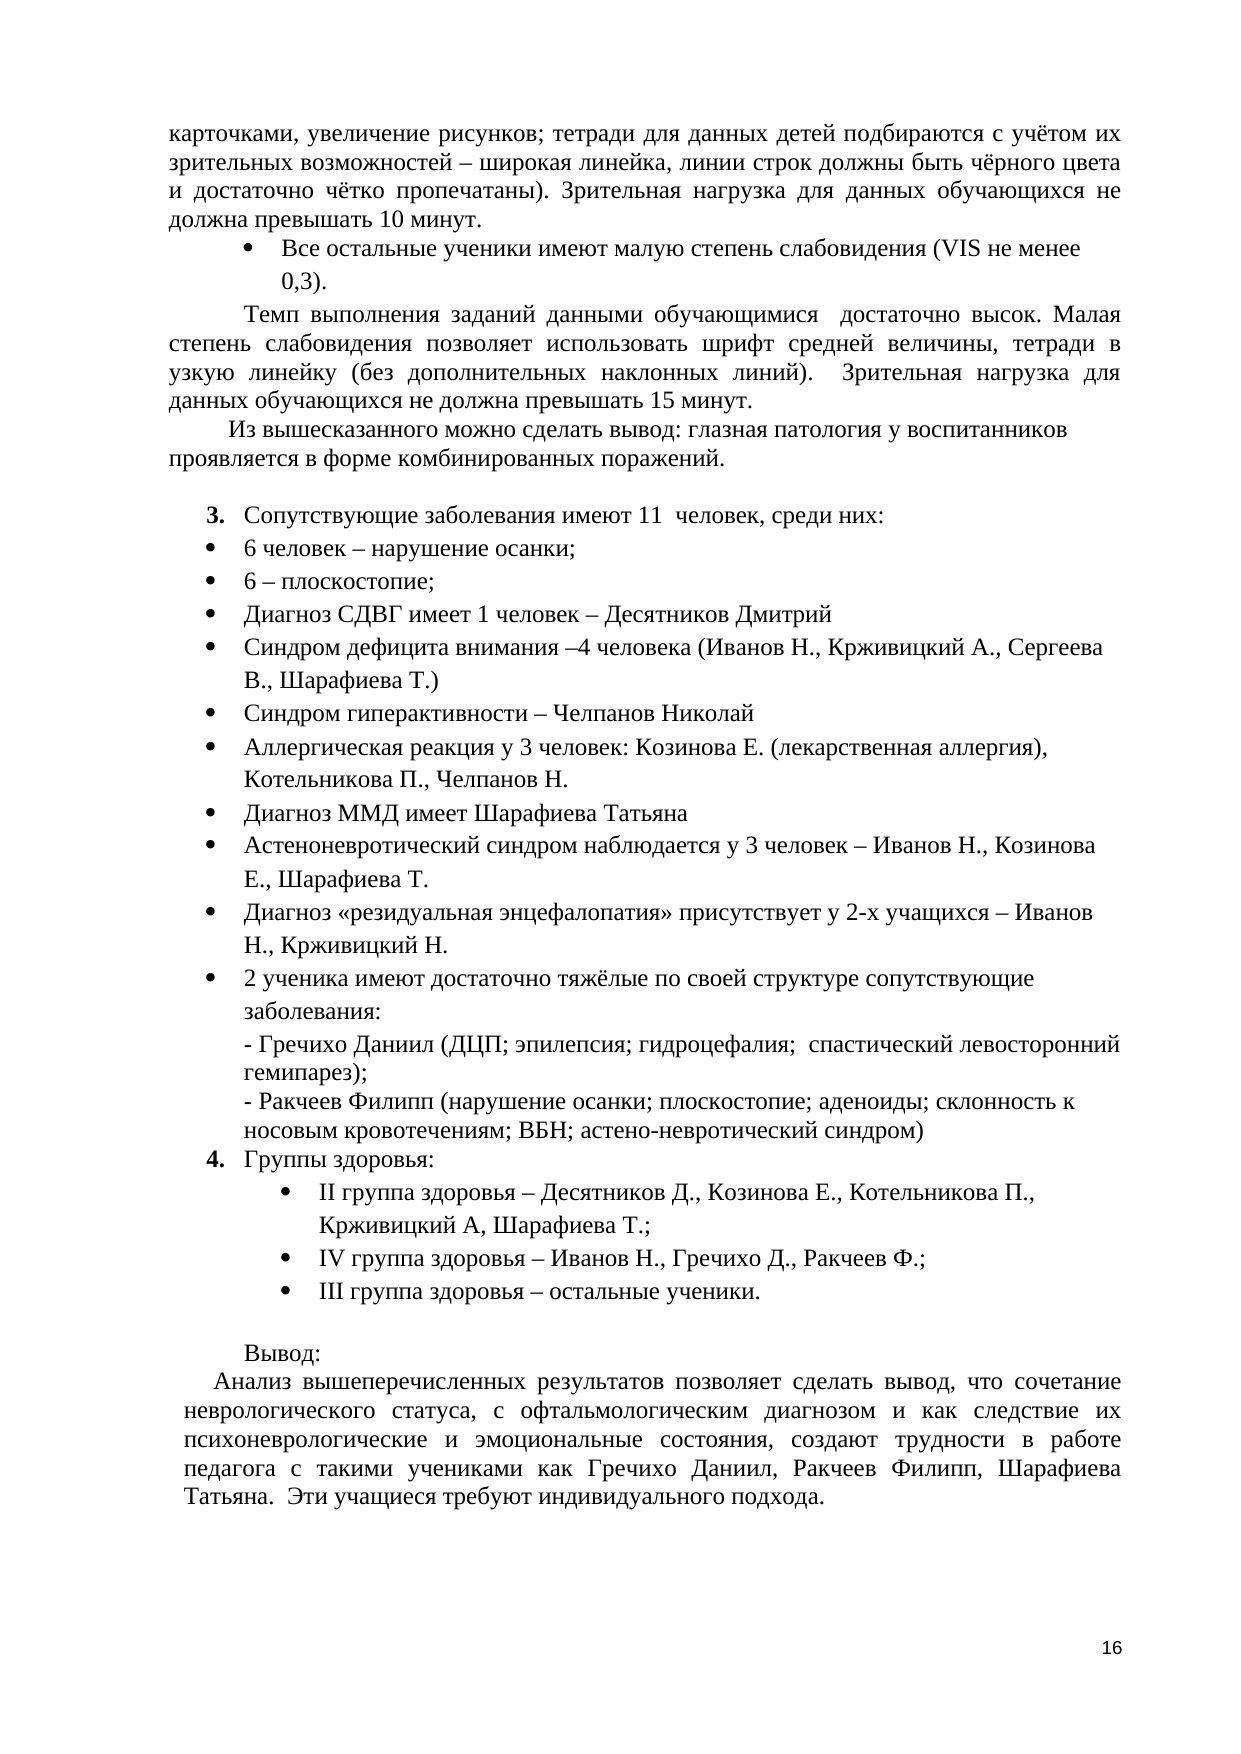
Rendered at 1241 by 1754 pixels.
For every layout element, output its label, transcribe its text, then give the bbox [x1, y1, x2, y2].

list - Гречихо Даниил (ДЦП; эпилепсия; гидроцефалия; спастический левосторонний гемипарез); [244, 1029, 1122, 1086]
list Астеноневротический синдром наблюдается у 3 человек – Иванов Н., Козинова Е., Шарафиева Т. [206, 831, 1122, 892]
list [169, 118, 1122, 233]
list - Ракчеев Филипп (нарушение осанки; плоскостопие; аденоиды; склонность к носовым кровотечениям; ВБН; астено-невротический синдром) [244, 1086, 1122, 1144]
list Вывод: [244, 1338, 1122, 1366]
list Диагноз СДВГ имеет 1 человек – Десятников Дмитрий [206, 599, 1122, 628]
list Диагноз «резидуальная энцефалопатия» присутствует у 2-х учащихся – Иванов Н., Крживицкий Н. [206, 897, 1122, 958]
list IV группа здоровья – Иванов Н., Гречихо Д., Ракчеев Ф.; [281, 1243, 1122, 1272]
list Диагноз ММД имеет Шарафиева Татьяна [206, 798, 1122, 826]
list Из вышесказанного можно сделать вывод: глазная патология у воспитанников проявляется в форме комбинированных поражений. [169, 414, 1122, 472]
list III группа здоровья – остальные ученики. [281, 1276, 1122, 1304]
list 6 – плоскостопие; [206, 566, 1122, 595]
list Группы здоровья: [206, 1144, 1122, 1172]
list Темп выполнения заданий данными обучающимися достаточно высок. Малая степень слабовидения позволяет использовать шрифт средней величины, тетради в узкую линейку (без дополнительных наклонных линий). Зрительная нагрузка для данных обучающихся не должна превышать 15 минут. [169, 299, 1122, 414]
list Сопутствующие заболевания имеют 11 человек, среди них: [206, 500, 1122, 529]
list 2 ученика имеют достаточно тяжёлые по своей структуре сопутствующие заболевания: [206, 963, 1122, 1024]
list Синдром дефицита внимания –4 человека (Иванов Н., Крживицкий А., Сергеева В., Шарафиева Т.) [206, 632, 1122, 694]
list Синдром гиперактивности – Челпанов Николай [206, 698, 1122, 727]
list Аллергическая реакция у 3 человек: Козинова Е. (лекарственная аллергия), Котельникова П., Челпанов Н. [206, 732, 1122, 793]
list 6 человек – нарушение осанки; [206, 533, 1122, 562]
list Все остальные ученики имеют малую степень слабовидения (VIS не менее 0,3). [244, 233, 1122, 295]
list II группа здоровья – Десятников Д., Козинова Е., Котельникова П., Крживицкий А, Шарафиева Т.; [281, 1177, 1122, 1238]
list Анализ вышеперечисленных результатов позволяет сделать вывод, что сочетание неврологического статуса, с офтальмологическим диагнозом и как следствие их психоневрологические и эмоциональные состояния, создают трудности в работе педагога с такими учениками как Гречихо Даниил, Ракчеев Филипп, Шарафиева Татьяна. Эти учащиеся требуют индивидуального подхода. [183, 1366, 1122, 1510]
